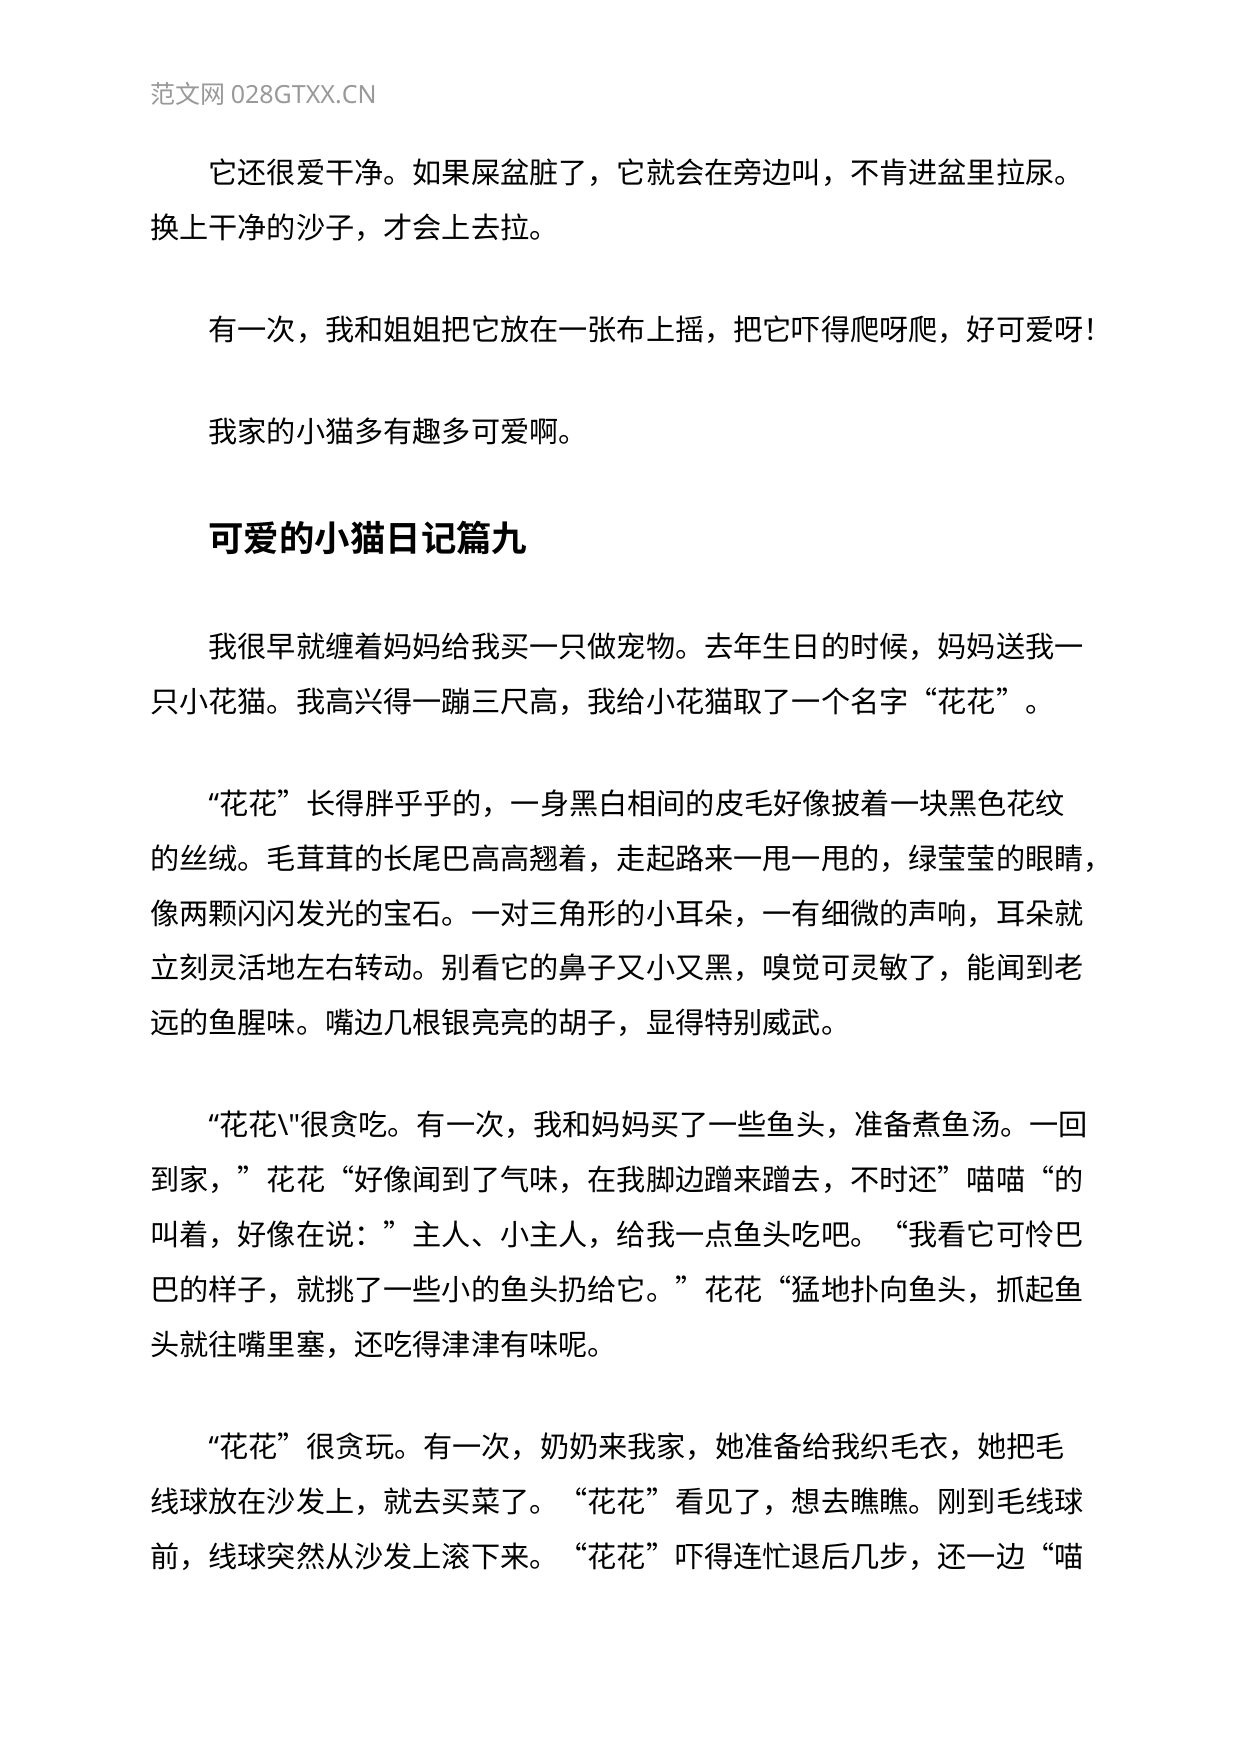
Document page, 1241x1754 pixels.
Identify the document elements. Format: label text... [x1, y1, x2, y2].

text 我家的小猫多有趣多可爱啊。 [150, 408, 1090, 451]
text 它还很爱干净。如果屎盆脏了，它就会在旁边叫，不肯进盆里拉尿。换上干净的沙子，才会上去拉。 [150, 150, 1090, 247]
text 我很早就缠着妈妈给我买一只做宠物。去年生日的时候，妈妈送我一只小花猫。我高兴得一蹦三尺高，我给小花猫取了一个名字“花花”。 [150, 624, 1090, 721]
text 可爱的小猫日记篇九 [150, 510, 1090, 561]
text “花花”长得胖乎乎的，一身黑白相间的皮毛好像披着一块黑色花纹的丝绒。毛茸茸的长尾巴高高翘着，走起路来一甩一甩的，绿莹莹的眼睛，像两颗闪闪发光的宝石。一对三角形的小耳朵，一有细微的声响，耳朵就立刻灵活地左右转动。别看它的鼻子又小又黑，嗅觉可灵敏了，能闻到老远的鱼腥味。嘴边几根银亮亮的胡子，显得特别威武。 [150, 780, 1090, 1042]
text “花花\"很贪吃。有一次，我和妈妈买了一些鱼头，准备煮鱼汤。一回到家，”花花“好像闻到了气味，在我脚边蹭来蹭去，不时还”喵喵“的叫着，好像在说：”主人、小主人，给我一点鱼头吃吧。“我看它可怜巴巴的样子，就挑了一些小的鱼头扔给它。”花花“猛地扑向鱼头，抓起鱼头就往嘴里塞，还吃得津津有味呢。 [150, 1102, 1090, 1364]
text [150, 1423, 1090, 1575]
text 有一次，我和姐姐把它放在一张布上摇，把它吓得爬呀爬，好可爱呀！ [150, 307, 1090, 349]
